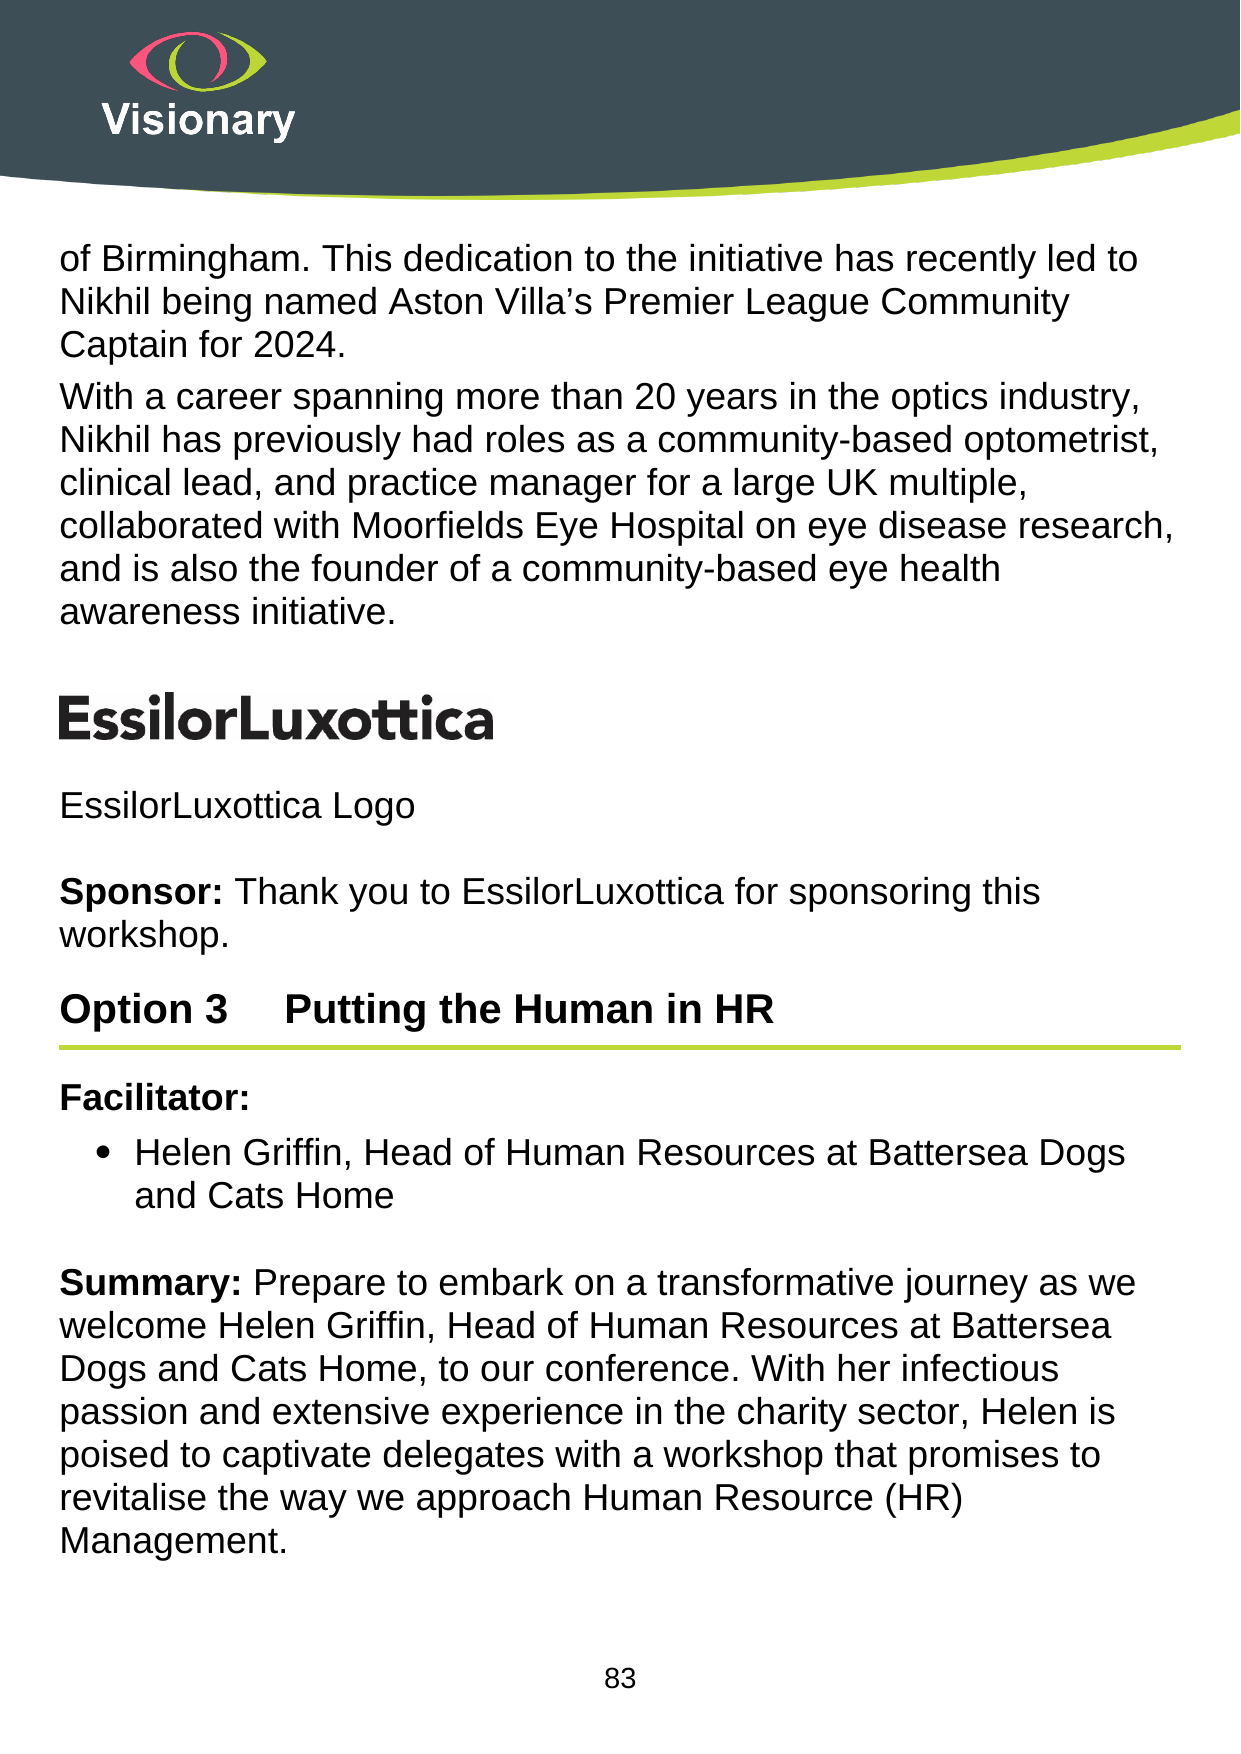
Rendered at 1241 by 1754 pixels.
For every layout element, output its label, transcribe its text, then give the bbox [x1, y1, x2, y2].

text Option 3 Putting the Human in HR [59, 985, 1181, 1045]
picture [0, 0, 1240, 250]
text Facilitator: [59, 1075, 1181, 1118]
text Sponsor: Thank you to EssilorLuxottica for sponsoring this workshop. [59, 869, 1181, 956]
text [59, 236, 1181, 366]
text Summary: Prepare to embark on a transformative journey as we welcome Helen Griffin, Head of Human Resources at Battersea Dogs and Cats Home, to our conference. With her infectious passion and extensive experience in the charity sector, Helen is poised to captivate delegates with a workshop that promises to revitalise the way we approach Human Resource (HR) Management. [59, 1260, 1181, 1562]
text EssilorLuxottica Logo [59, 783, 1181, 826]
picture [59, 692, 493, 740]
list Helen Griffin, Head of Human Resources at Battersea Dogs and Cats Home [97, 1130, 1181, 1217]
text With a career spanning more than 20 years in the optics industry, Nikhil has previously had roles as a community-based optometrist, clinical lead, and practice manager for a large UK multiple, collaborated with Moorfields Eye Hospital on eye disease research, and is also the founder of a community-based eye health awareness initiative. [59, 374, 1181, 633]
